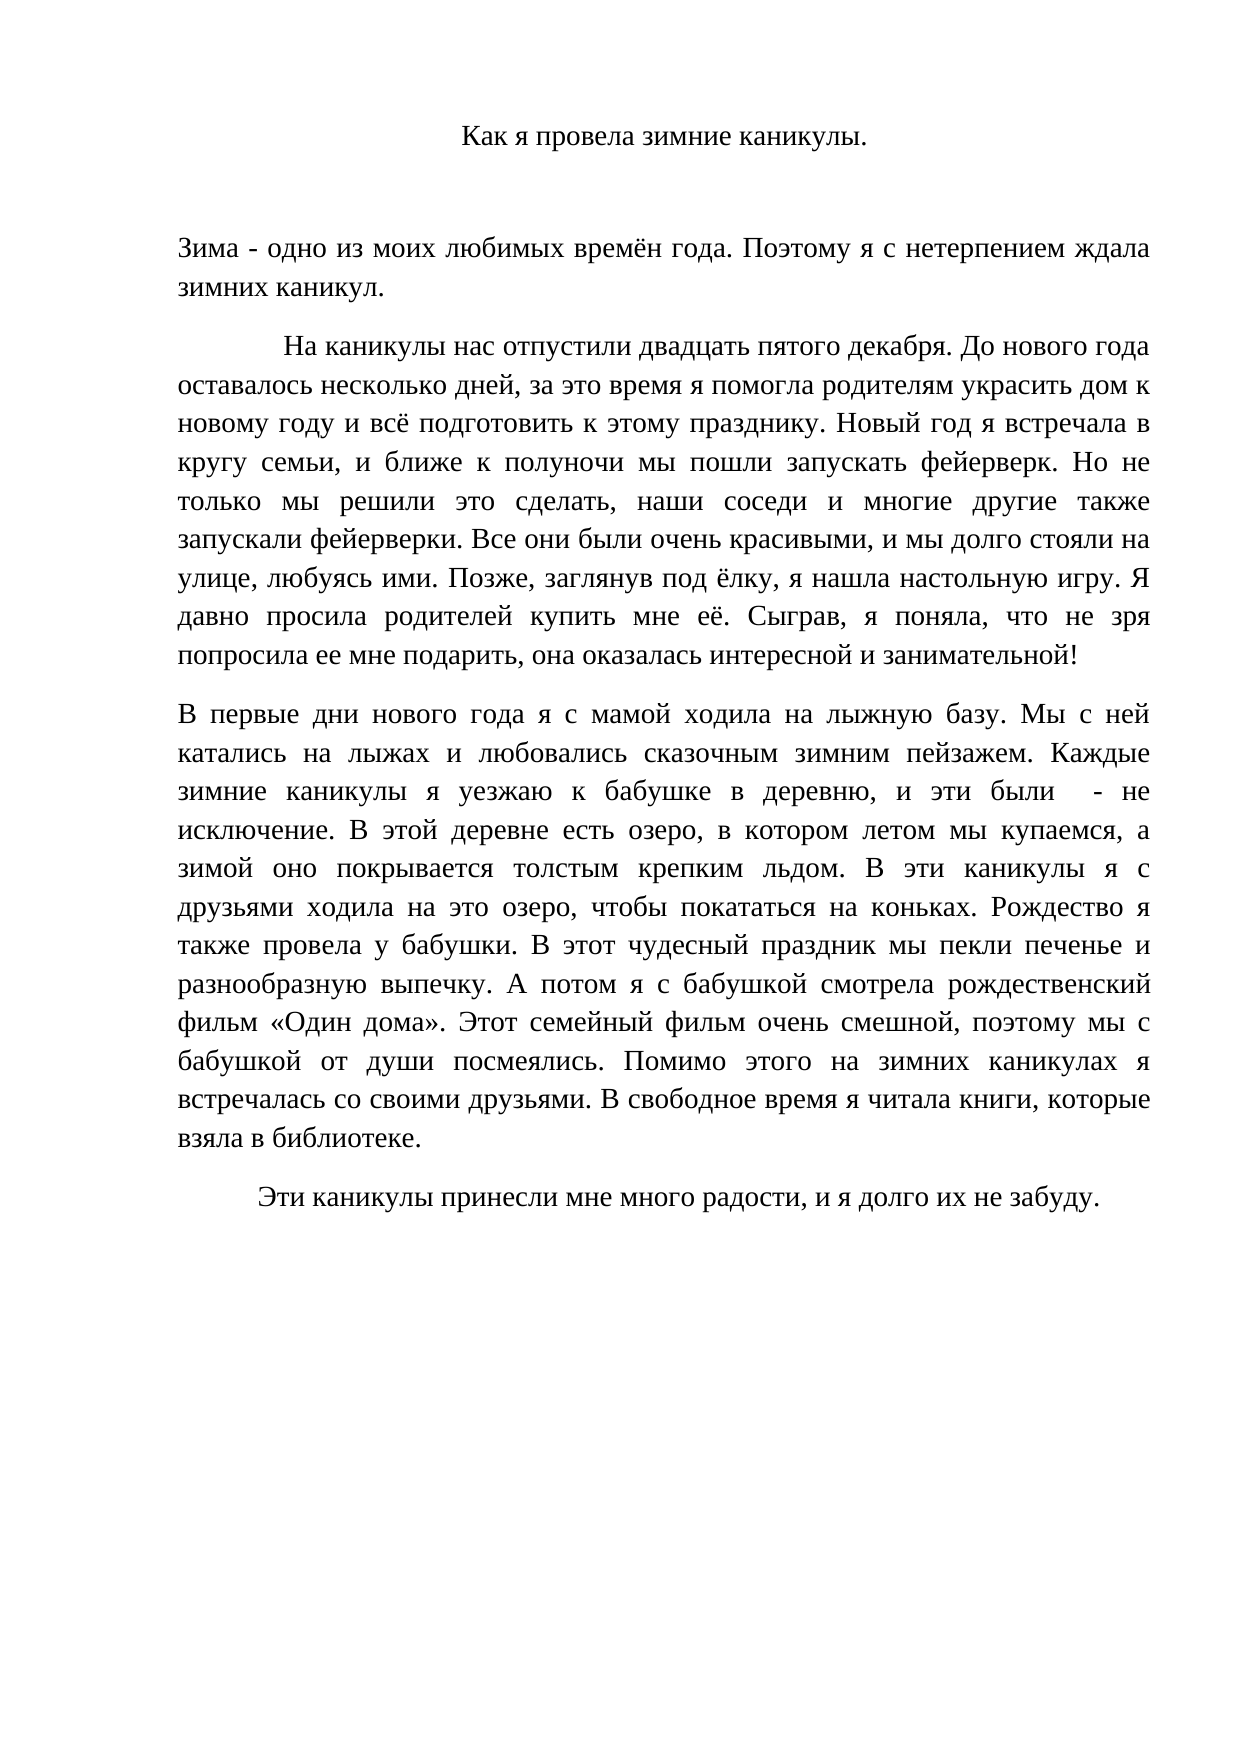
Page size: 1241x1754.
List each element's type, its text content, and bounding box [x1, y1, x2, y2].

text На каникулы нас отпустили двадцать пятого декабря. До нового года оставалось несколько дней, за это время я помогла родителям украсить дом к новому году и всё подготовить к этому празднику. Новый год я встречала в кругу семьи, и ближе к полуночи мы пошли запускать фейерверк. Но не только мы решили это сделать, наши соседи и многие другие также запускали фейерверки. Все они были очень красивыми, и мы долго стояли на улице, любуясь ими. Позже, заглянув под ёлку, я нашла настольную игру. Я давно просила родителей купить мне её. Сыграв, я поняла, что не зря попросила ее мне подарить, она оказалась интересной и занимательной! [177, 328, 1152, 670]
text Зима - одно из моих любимых времён года. Поэтому я с нетерпением ждала зимних каникул. [177, 231, 1152, 303]
text Эти каникулы принесли мне много радости, и я долго их не забуду. [177, 1179, 1152, 1213]
text Как я провела зимние каникулы. [177, 118, 1152, 152]
text В первые дни нового года я с мамой ходила на лыжную базу. Мы с ней катались на лыжах и любовались сказочным зимним пейзажем. Каждые зимние каникулы я уезжаю к бабушке в деревню, и эти были - не исключение. В этой деревне есть озеро, в котором летом мы купаемся, а зимой оно покрывается толстым крепким льдом. В эти каникулы я с друзьями ходила на это озеро, чтобы покататься на коньках. Рождество я также провела у бабушки. В этот чудесный праздник мы пекли печенье и разнообразную выпечку. А потом я с бабушкой смотрела рождественский фильм «Один дома». Этот семейный фильм очень смешной, поэтому мы с бабушкой от души посмеялись. Помимо этого на зимних каникулах я встречалась со своими друзьями. В свободное время я читала книги, которые взяла в библиотеке. [177, 696, 1152, 1154]
